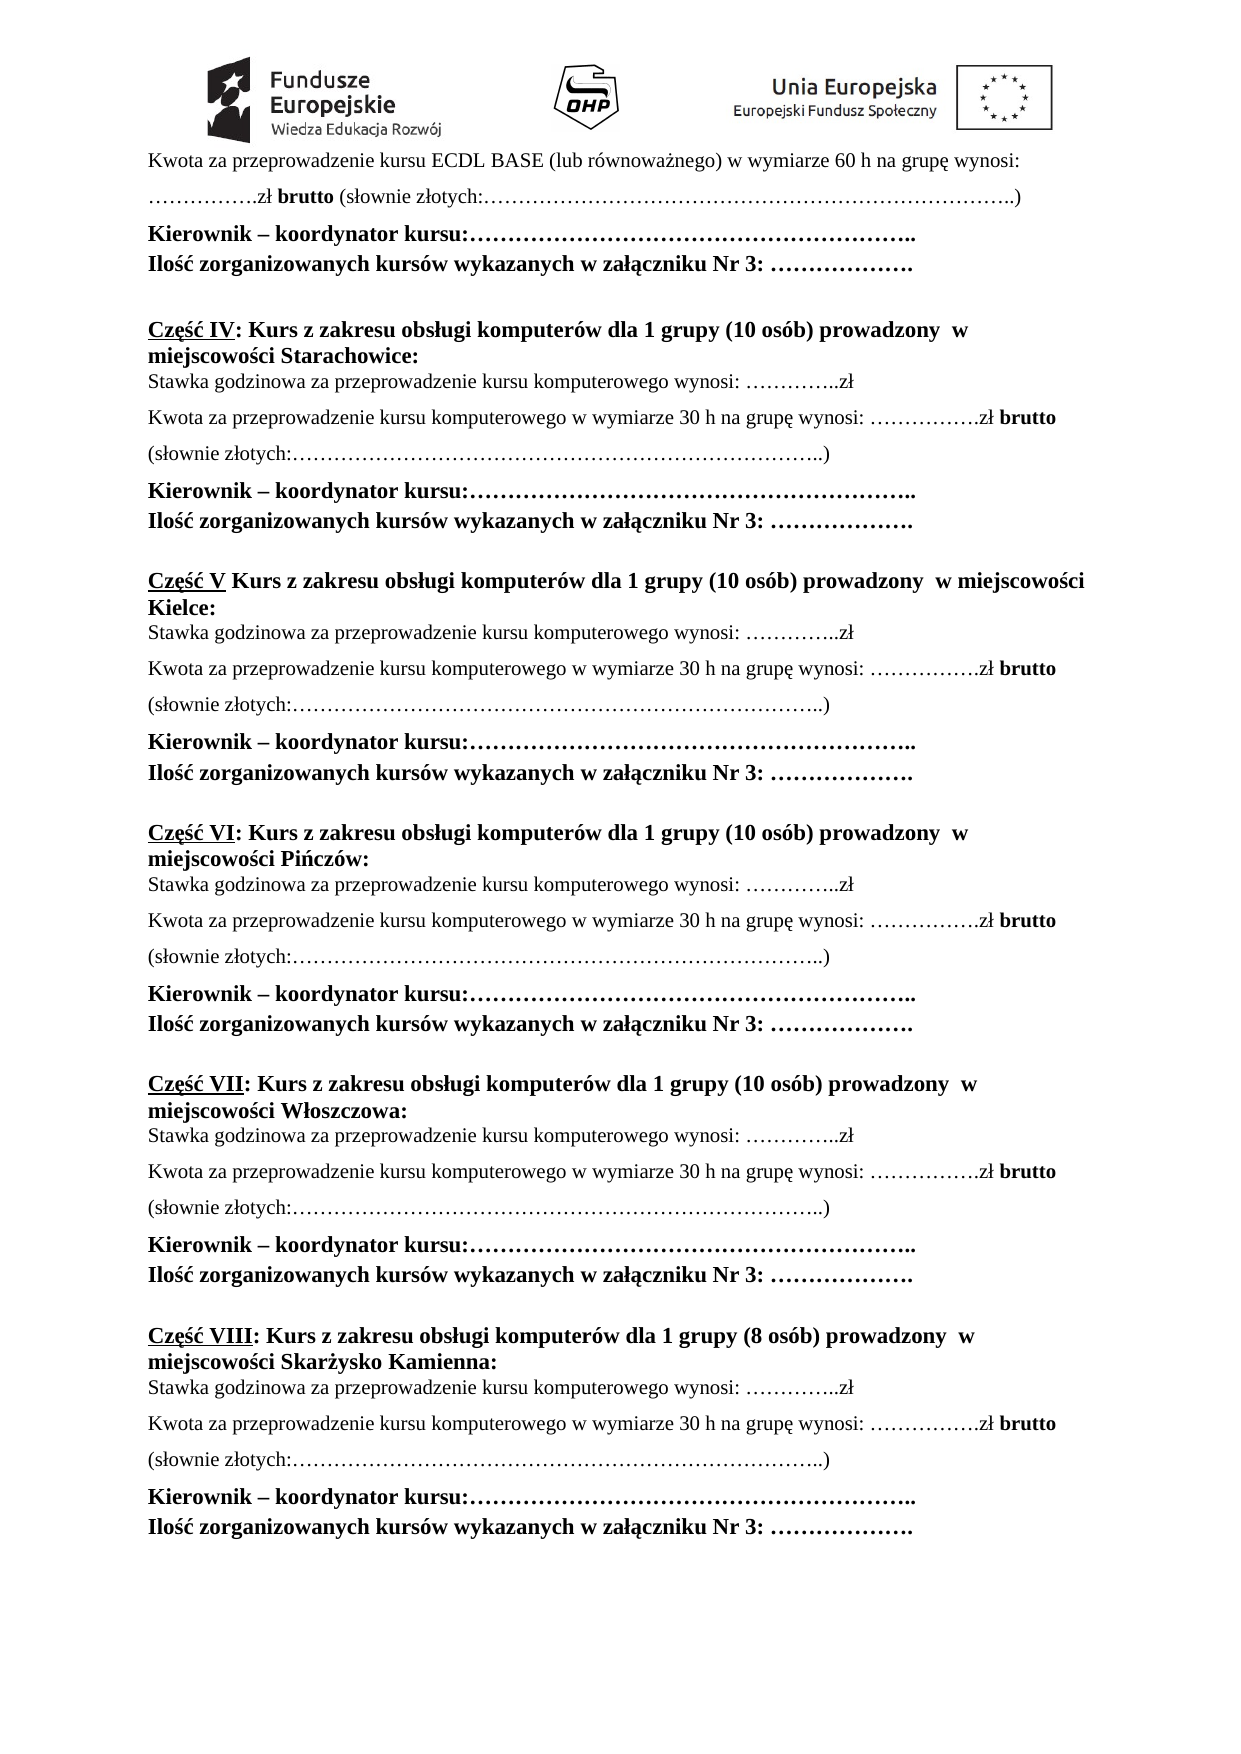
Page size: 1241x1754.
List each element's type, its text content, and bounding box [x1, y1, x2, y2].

text Kwota za przeprowadzenie kursu komputerowego w wymiarze 30 h na grupę wynosi: …………….zł brutto (słownie złotych:…………………………………………………………………..) [148, 1411, 1093, 1471]
text Część VI: Kurs z zakresu obsługi komputerów dla 1 grupy (10 osób) prowadzony w miejscowości Pińczów: [148, 819, 1093, 872]
text Część V Kurs z zakresu obsługi komputerów dla 1 grupy (10 osób) prowadzony w miejscowości Kielce: [148, 568, 1093, 620]
text Kierownik – koordynator kursu:………………………………………………….. [148, 1483, 1093, 1509]
picture [172, 35, 481, 148]
text Kwota za przeprowadzenie kursu komputerowego w wymiarze 30 h na grupę wynosi: …………….zł brutto (słownie złotych:…………………………………………………………………..) [148, 1159, 1093, 1219]
text Ilość zorganizowanych kursów wykazanych w załączniku Nr 3: ………………. [148, 1010, 1093, 1036]
text Stawka godzinowa za przeprowadzenie kursu komputerowego wynosi: …………..zł [148, 1123, 1093, 1147]
text Ilość zorganizowanych kursów wykazanych w załączniku Nr 3: ………………. [148, 507, 1093, 533]
text Ilość zorganizowanych kursów wykazanych w załączniku Nr 3: ………………. [148, 1513, 1093, 1539]
text Ilość zorganizowanych kursów wykazanych w załączniku Nr 3: ………………. [148, 250, 1093, 276]
text Kwota za przeprowadzenie kursu komputerowego w wymiarze 30 h na grupę wynosi: …………….zł brutto (słownie złotych:…………………………………………………………………..) [148, 656, 1093, 716]
text Część IV: Kurs z zakresu obsługi komputerów dla 1 grupy (10 osób) prowadzony w miejscowości Starachowice: [148, 316, 1093, 369]
picture [551, 64, 620, 132]
text Stawka godzinowa za przeprowadzenie kursu komputerowego wynosi: …………..zł [148, 369, 1093, 393]
text Stawka godzinowa za przeprowadzenie kursu komputerowego wynosi: …………..zł [148, 872, 1093, 896]
text Kierownik – koordynator kursu:………………………………………………….. [148, 1231, 1093, 1258]
text Kwota za przeprowadzenie kursu komputerowego w wymiarze 30 h na grupę wynosi: …………….zł brutto (słownie złotych:…………………………………………………………………..) [148, 405, 1093, 465]
picture [715, 46, 1072, 148]
text Kwota za przeprowadzenie kursu komputerowego w wymiarze 30 h na grupę wynosi: …………….zł brutto (słownie złotych:…………………………………………………………………..) [148, 908, 1093, 968]
text Stawka godzinowa za przeprowadzenie kursu komputerowego wynosi: …………..zł [148, 620, 1093, 644]
text Stawka godzinowa za przeprowadzenie kursu komputerowego wynosi: …………..zł [148, 1375, 1093, 1399]
text Część VII: Kurs z zakresu obsługi komputerów dla 1 grupy (10 osób) prowadzony w miejscowości Włoszczowa: [148, 1071, 1093, 1123]
text Kierownik – koordynator kursu:………………………………………………….. [148, 980, 1093, 1006]
text Część VIII: Kurs z zakresu obsługi komputerów dla 1 grupy (8 osób) prowadzony w miejscowości Skarżysko Kamienna: [148, 1322, 1093, 1375]
text Ilość zorganizowanych kursów wykazanych w załączniku Nr 3: ………………. [148, 759, 1093, 785]
text Ilość zorganizowanych kursów wykazanych w załączniku Nr 3: ………………. [148, 1262, 1093, 1288]
text Kierownik – koordynator kursu:………………………………………………….. [148, 728, 1093, 755]
text Kierownik – koordynator kursu:………………………………………………….. [148, 220, 1093, 246]
text Kierownik – koordynator kursu:………………………………………………….. [148, 477, 1093, 503]
